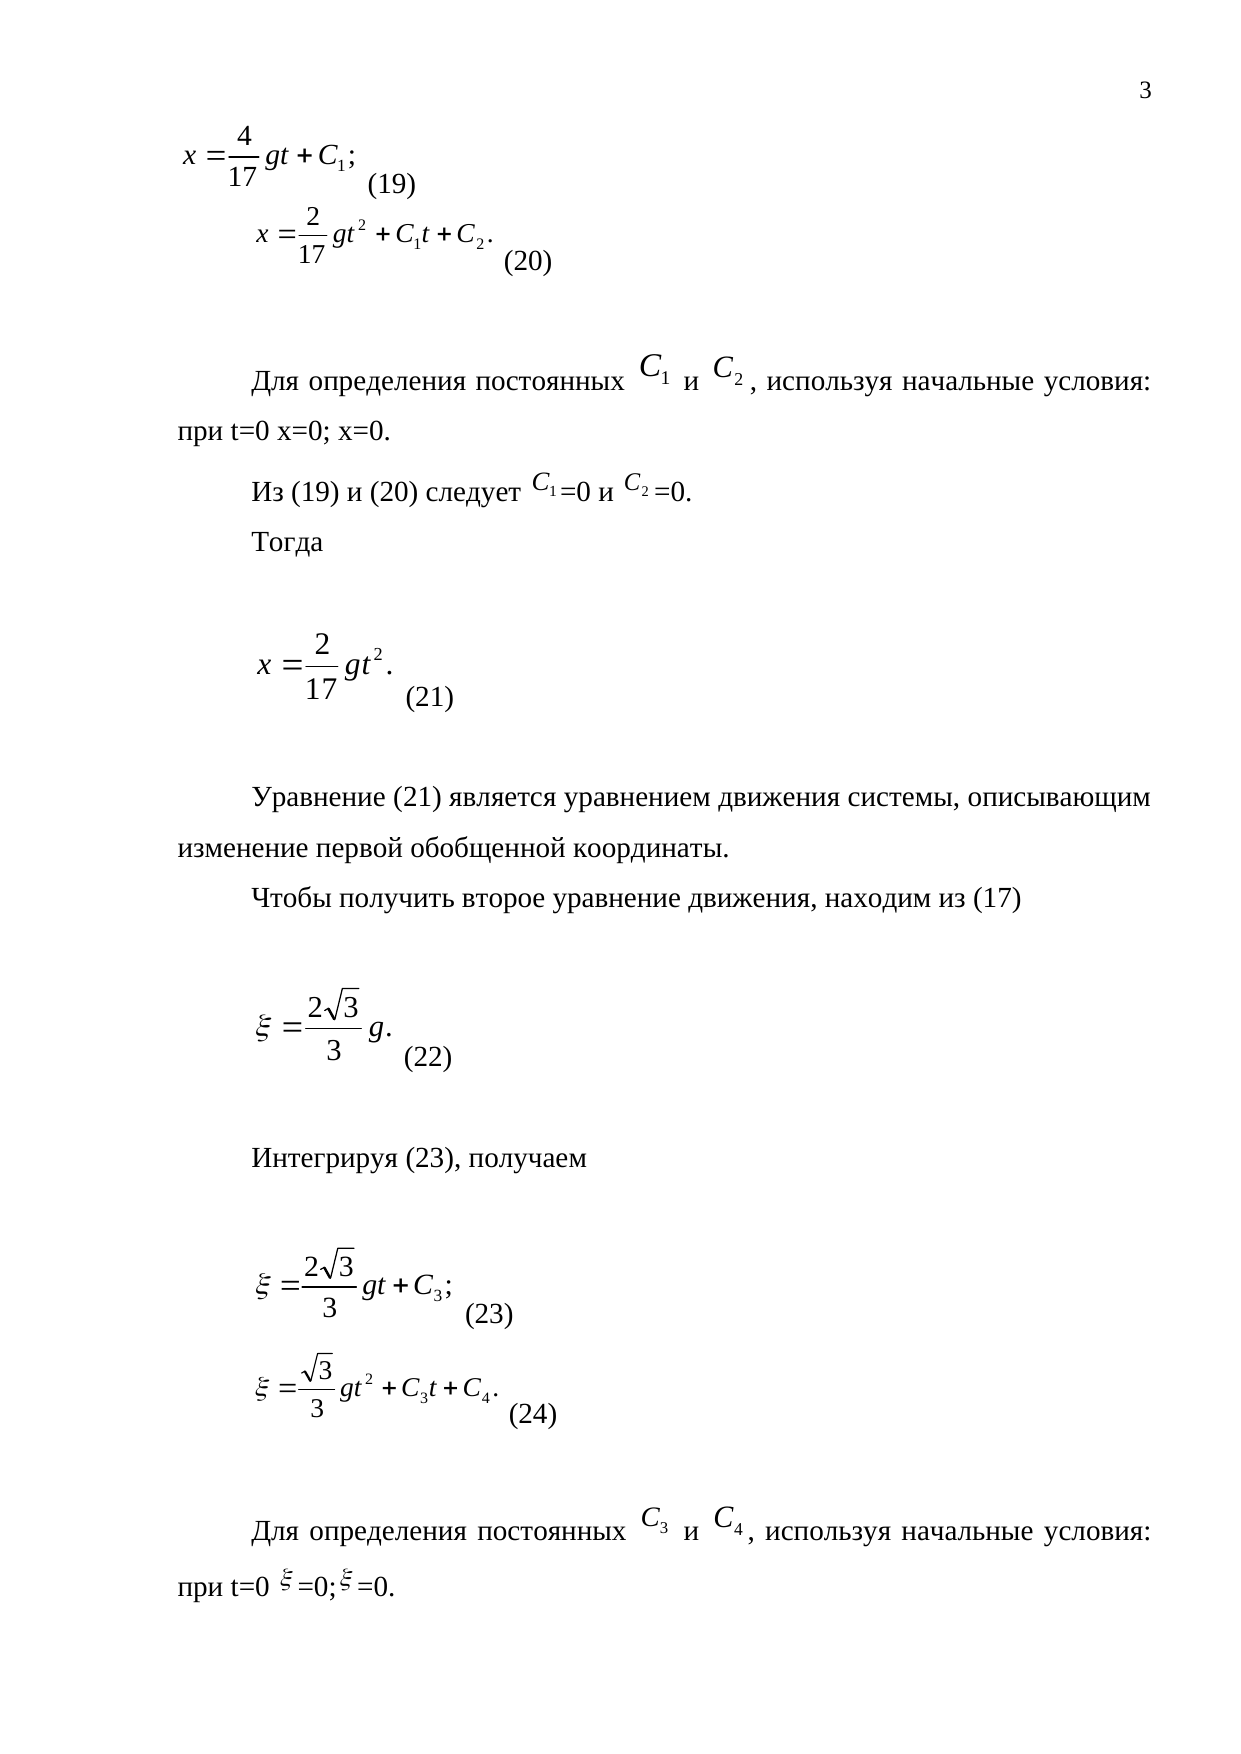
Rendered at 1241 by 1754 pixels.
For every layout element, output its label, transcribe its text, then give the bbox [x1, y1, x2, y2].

text (24) [177, 1347, 1152, 1429]
text (21) [177, 625, 1152, 712]
text Уравнение (21) является уравнением движения системы, описывающим изменение первой обобщенной координаты. [177, 779, 1152, 863]
text Для определения постоянных и , используя начальные условия: при t=0 =0;=0. [177, 1497, 1152, 1603]
text Интегрируя (23), получаем [177, 1140, 1152, 1174]
text (20) [177, 199, 1152, 276]
text Чтобы получить второе уравнение движения, находим из (17) [177, 880, 1152, 914]
text Из (19) и (20) следует =0 и =0. [177, 463, 1152, 507]
text Тогда [177, 524, 1152, 558]
text (23) [177, 1241, 1152, 1330]
text (22) [177, 981, 1152, 1073]
text Для определения постоянных и , используя начальные условия: при t=0 x=0; x=0. [177, 343, 1152, 447]
